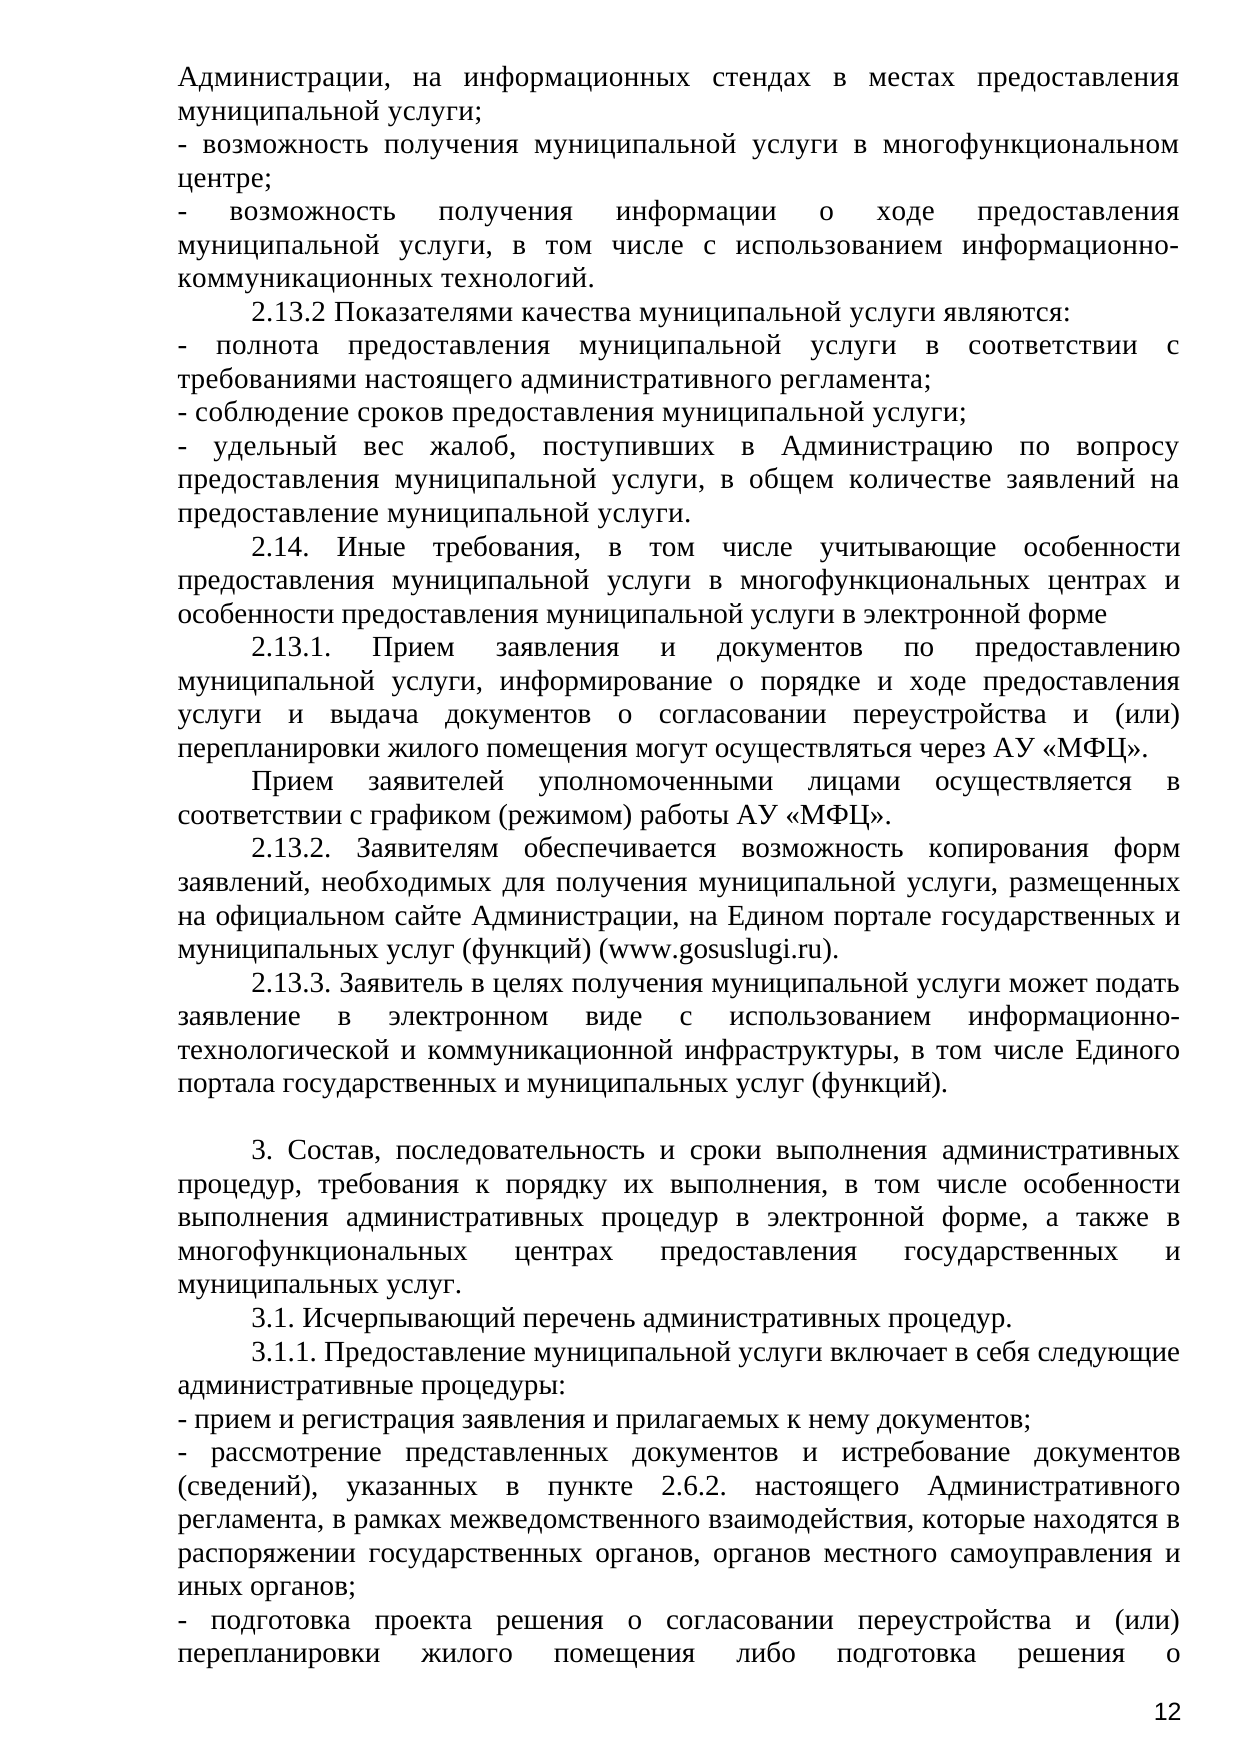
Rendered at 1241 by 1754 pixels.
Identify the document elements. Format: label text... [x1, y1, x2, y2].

text 2.13.2. Заявителям обеспечивается возможность копирования форм заявлений, необходимых для получения муниципальной услуги, размещенных на официальном сайте Администрации, на Едином портале государственных и муниципальных услуг (функций) (www.gosuslugi.ru). [177, 831, 1181, 965]
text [177, 59, 1181, 126]
text 2.13.3. Заявитель в целях получения муниципальной услуги может подать заявление в электронном виде с использованием информационно-технологической и коммуникационной инфраструктуры, в том числе Единого портала государственных и муниципальных услуг (функций). [177, 965, 1181, 1099]
text 3.1.1. Предоставление муниципальной услуги включает в себя следующие административные процедуры: [177, 1334, 1181, 1401]
text - соблюдение сроков предоставления муниципальной услуги; [177, 394, 1181, 428]
text 2.13.1. Прием заявления и документов по предоставлению муниципальной услуги, информирование о порядке и ходе предоставления услуги и выдача документов о согласовании переустройства и (или) перепланировки жилого помещения могут осуществляться через АУ «МФЦ». [177, 629, 1181, 763]
text 3. Состав, последовательность и сроки выполнения административных процедур, требования к порядку их выполнения, в том числе особенности выполнения административных процедур в электронной форме, а также в многофункциональных центрах предоставления государственных и муниципальных услуг. [177, 1132, 1181, 1300]
text - возможность получения муниципальной услуги в многофункциональном центре; [177, 126, 1181, 193]
text 2.13.2 Показателями качества муниципальной услуги являются: [177, 294, 1181, 327]
text 2.14. Иные требования, в том числе учитывающие особенности предоставления муниципальной услуги в многофункциональных центрах и особенности предоставления муниципальной услуги в электронной форме [177, 529, 1181, 629]
text - возможность получения информации о ходе предоставления муниципальной услуги, в том числе с использованием информационно-коммуникационных технологий. [177, 193, 1181, 294]
text - прием и регистрация заявления и прилагаемых к нему документов; [177, 1401, 1181, 1434]
text - удельный вес жалоб, поступивших в Администрацию по вопросу предоставления муниципальной услуги, в общем количестве заявлений на предоставление муниципальной услуги. [177, 428, 1181, 529]
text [177, 1602, 1181, 1669]
text 3.1. Исчерпывающий перечень административных процедур. [177, 1300, 1181, 1334]
text Прием заявителей уполномоченными лицами осуществляется в соответствии с графиком (режимом) работы АУ «МФЦ». [177, 763, 1181, 831]
text - рассмотрение представленных документов и истребование документов (сведений), указанных в пункте 2.6.2. настоящего Административного регламента, в рамках межведомственного взаимодействия, которые находятся в распоряжении государственных органов, органов местного самоуправления и иных органов; [177, 1434, 1181, 1602]
text - полнота предоставления муниципальной услуги в соответствии с требованиями настоящего административного регламента; [177, 327, 1181, 394]
